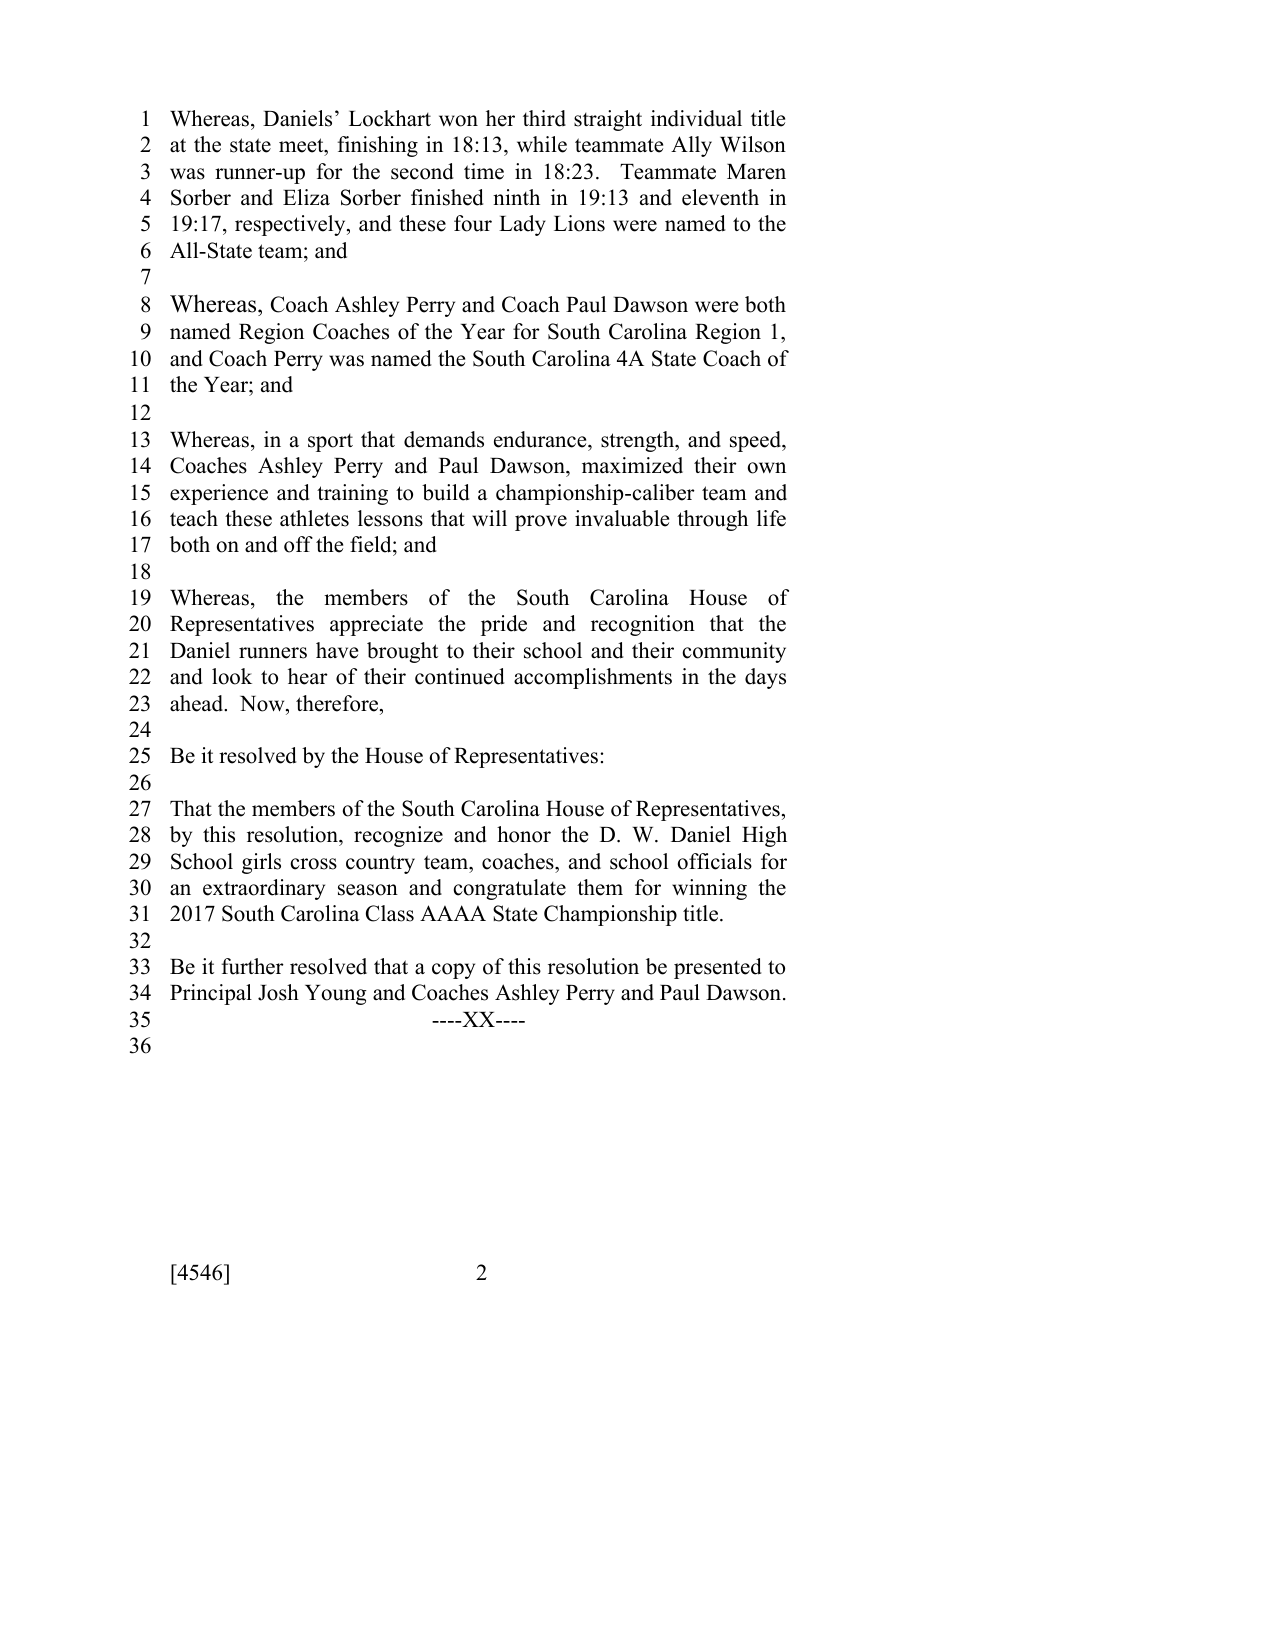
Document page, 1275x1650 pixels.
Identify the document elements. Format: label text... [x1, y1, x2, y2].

text Whereas, Coach Ashley Perry and Coach Paul Dawson were both named Region Coaches of the Year for South Carolina Region 1, and Coach Perry was named the South Carolina 4A State Coach of the Year; and [169, 289, 787, 397]
text That the members of the South Carolina House of Representatives, by this resolution, recognize and honor the D. W. Daniel High School girls cross country team, coaches, and school officials for an extraordinary season and congratulate them for winning the 2017 South Carolina Class AAAA State Championship title. [169, 795, 787, 927]
text Be it resolved by the House of Representatives: [169, 742, 787, 769]
text Be it further resolved that a copy of this resolution be presented to Principal Josh Young and Coaches Ashley Perry and Paul Dawson. [169, 953, 787, 1006]
text Whereas, the members of the South Carolina House of Representatives appreciate the pride and recognition that the Daniel runners have brought to their school and their community and look to hear of their continued accomplishments in the days ahead. Now, therefore, [169, 584, 787, 716]
text Whereas, in a sport that demands endurance, strength, and speed, Coaches Ashley Perry and Paul Dawson, maximized their own experience and training to build a championship-caliber team and teach these athletes lessons that will prove invaluable through life both on and off the field; and [169, 426, 787, 558]
text ----XX---- [169, 1006, 787, 1032]
text Whereas, Daniels’ Lockhart won her third straight individual title at the state meet, finishing in 18:13, while teammate Ally Wilson was runner-up for the second time in 18:23. Teammate Maren Sorber and Eliza Sorber finished ninth in 19:13 and eleventh in 19:17, respectively, and these four Lady Lions were named to the All-State team; and [169, 105, 787, 263]
